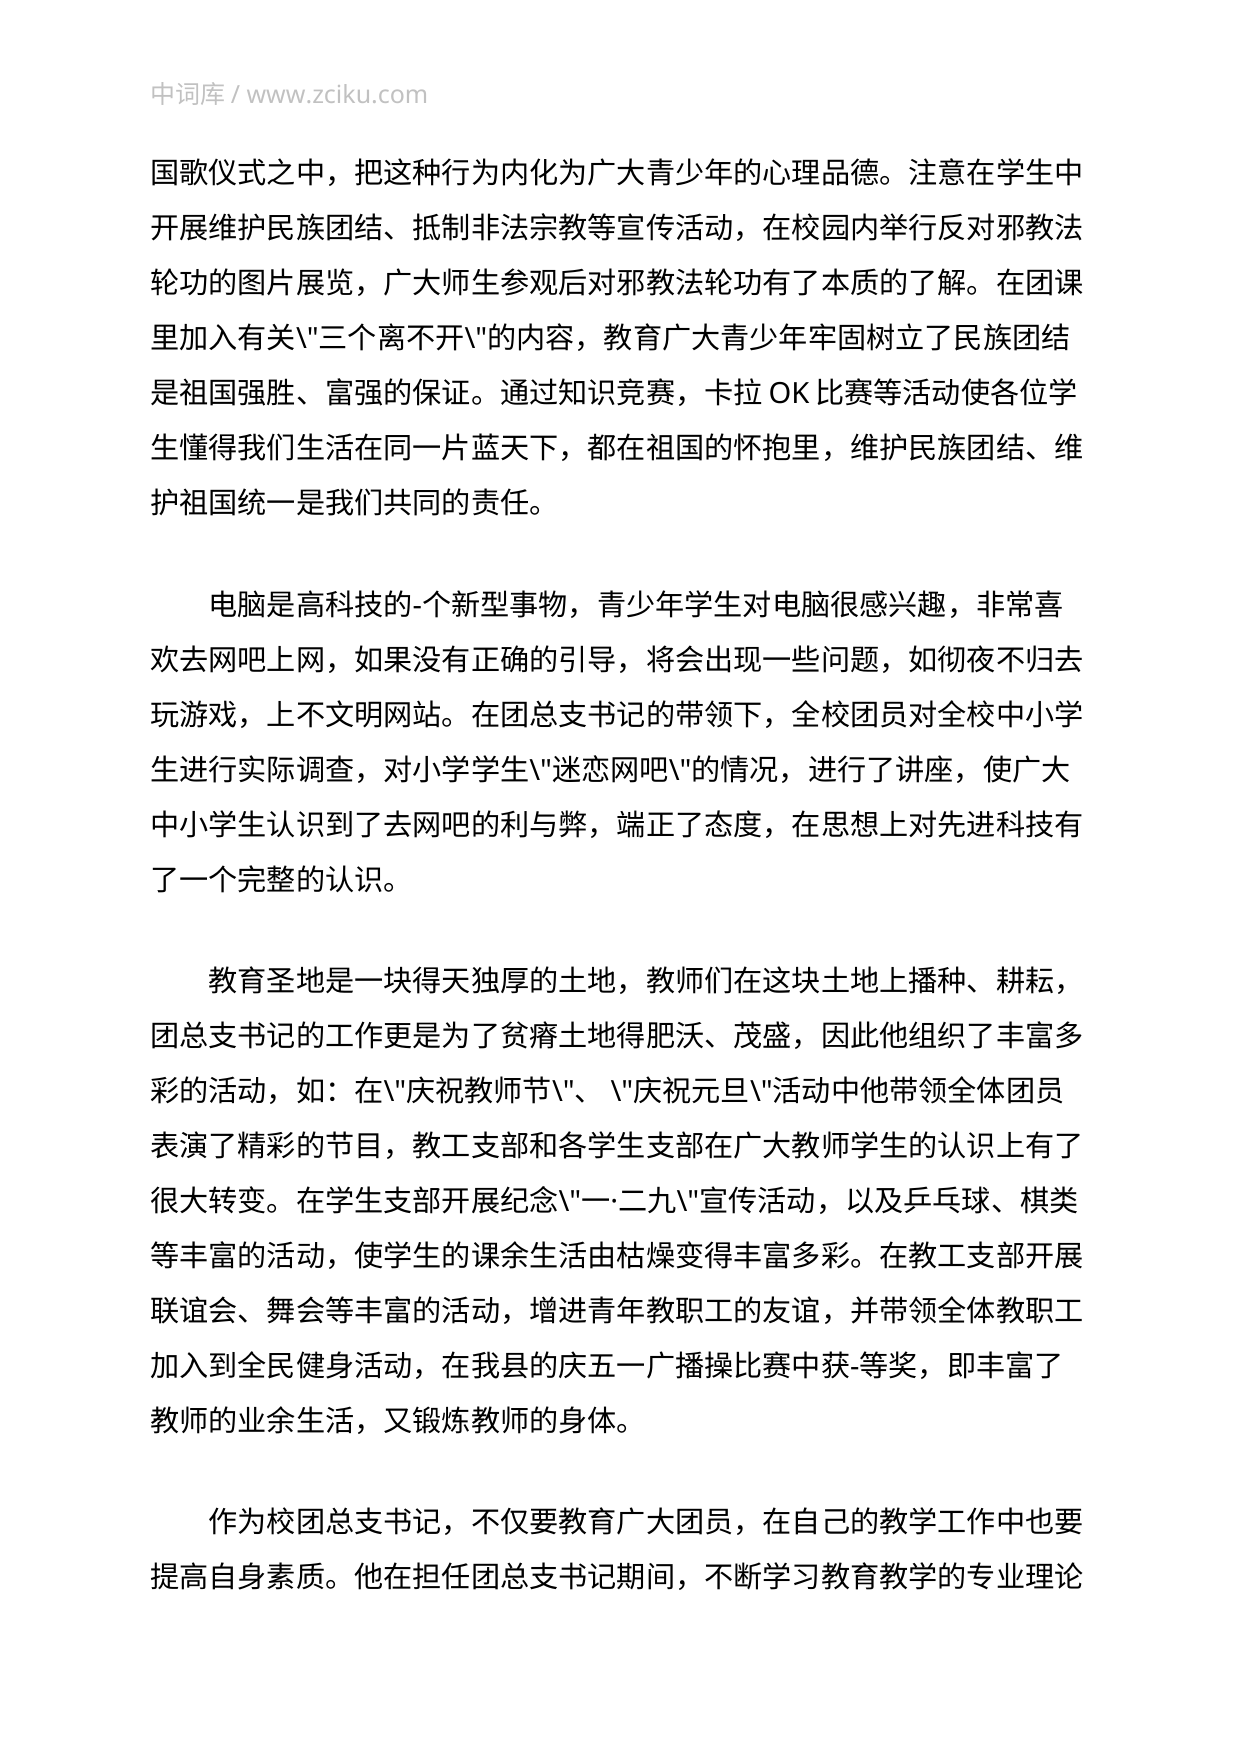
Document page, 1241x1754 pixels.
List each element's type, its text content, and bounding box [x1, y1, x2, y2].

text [150, 1499, 1090, 1596]
text 电脑是高科技的-个新型事物，青少年学生对电脑很感兴趣，非常喜欢去网吧上网，如果没有正确的引导，将会出现一些问题，如彻夜不归去玩游戏，上不文明网站。在团总支书记的带领下，全校团员对全校中小学生进行实际调查，对小学学生\"迷恋网吧\"的情况，进行了讲座，使广大中小学生认识到了去网吧的利与弊，端正了态度，在思想上对先进科技有了一个完整的认识。 [150, 581, 1090, 898]
text 教育圣地是一块得天独厚的土地，教师们在这块土地上播种、耕耘，团总支书记的工作更是为了贫瘠土地得肥沃、茂盛，因此他组织了丰富多彩的活动，如：在\"庆祝教师节\"、 \"庆祝元旦\"活动中他带领全体团员表演了精彩的节目，教工支部和各学生支部在广大教师学生的认识上有了很大转变。在学生支部开展纪念\"一·二九\"宣传活动，以及乒乓球、棋类等丰富的活动，使学生的课余生活由枯燥变得丰富多彩。在教工支部开展联谊会、舞会等丰富的活动，增进青年教职工的友谊，并带领全体教职工加入到全民健身活动，在我县的庆五一广播操比赛中获-等奖，即丰富了教师的业余生活，又锻炼教师的身体。 [150, 958, 1090, 1439]
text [150, 150, 1090, 522]
